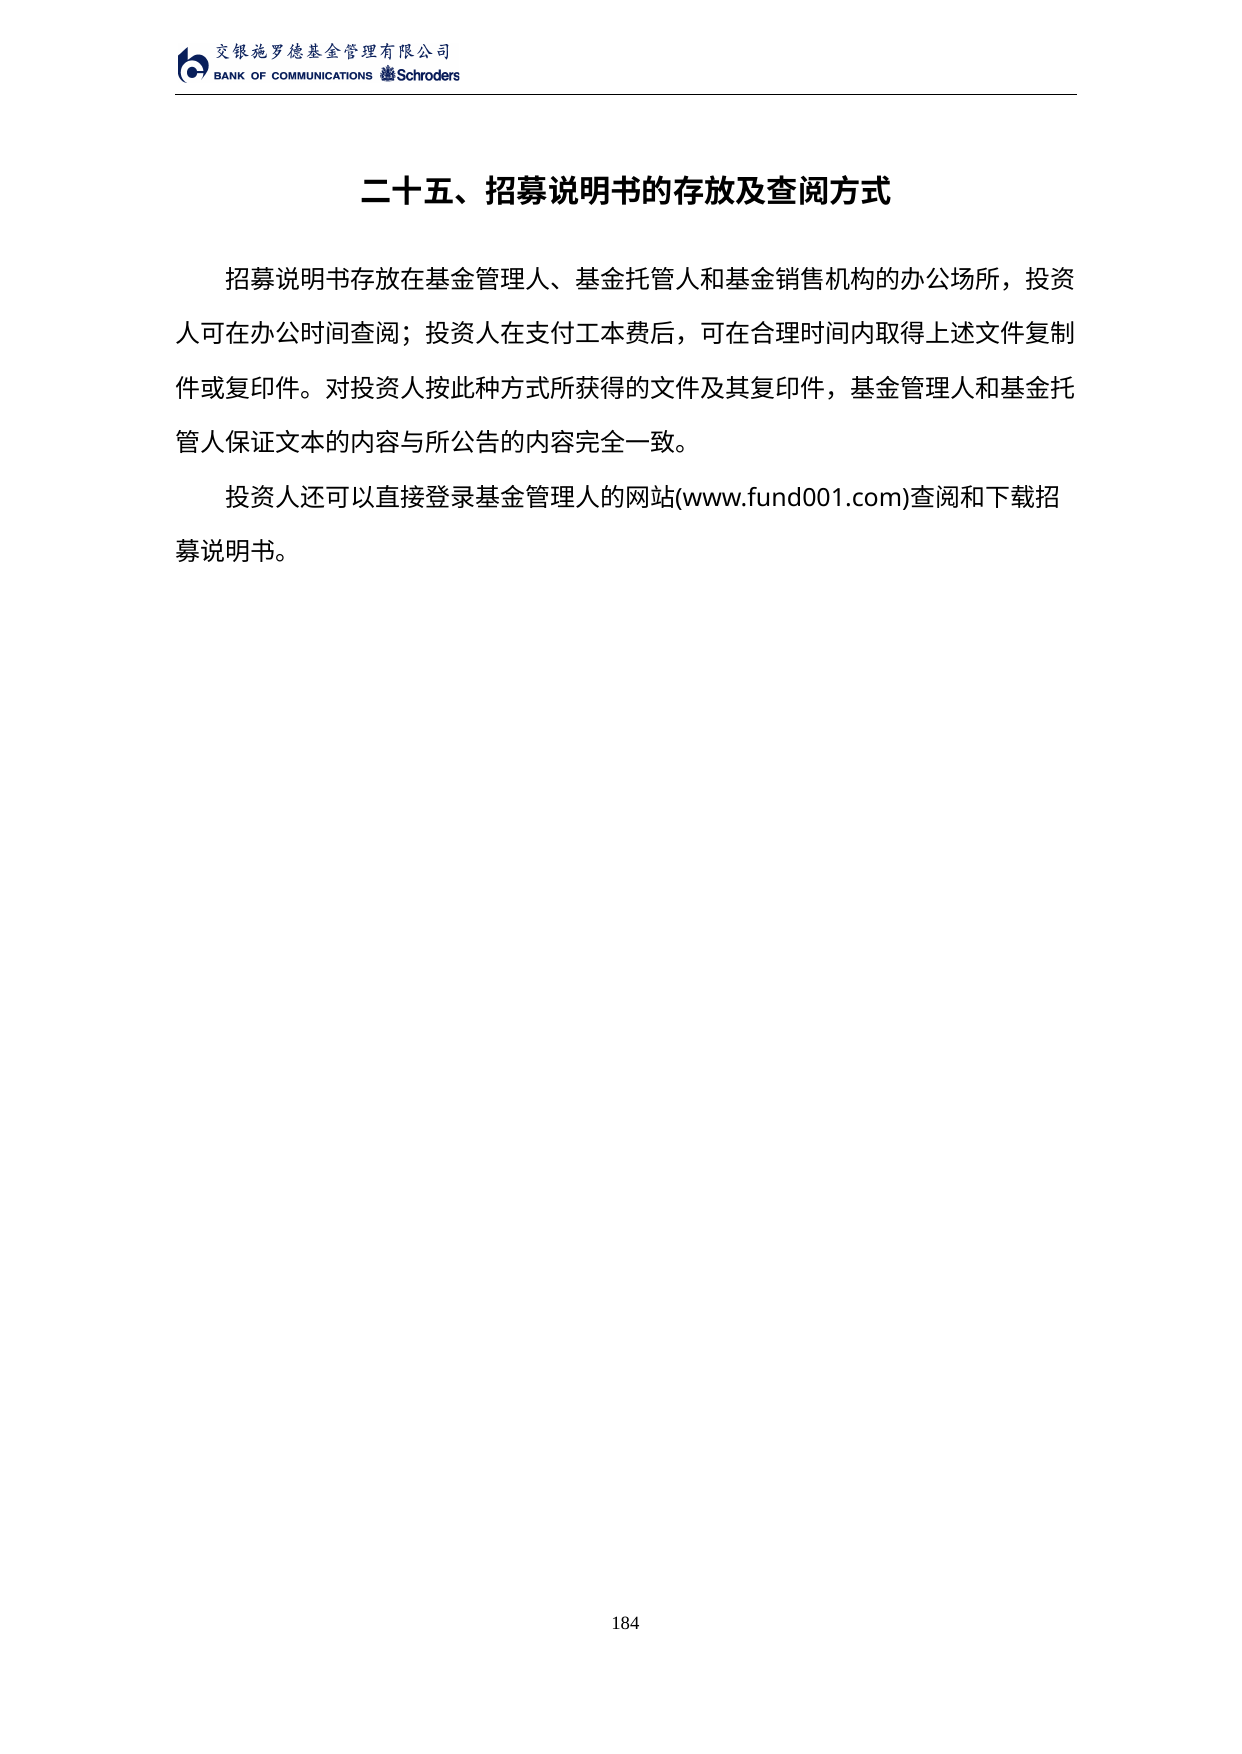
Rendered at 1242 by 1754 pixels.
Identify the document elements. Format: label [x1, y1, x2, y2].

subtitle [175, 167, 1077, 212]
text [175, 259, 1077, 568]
picture [178, 43, 460, 83]
